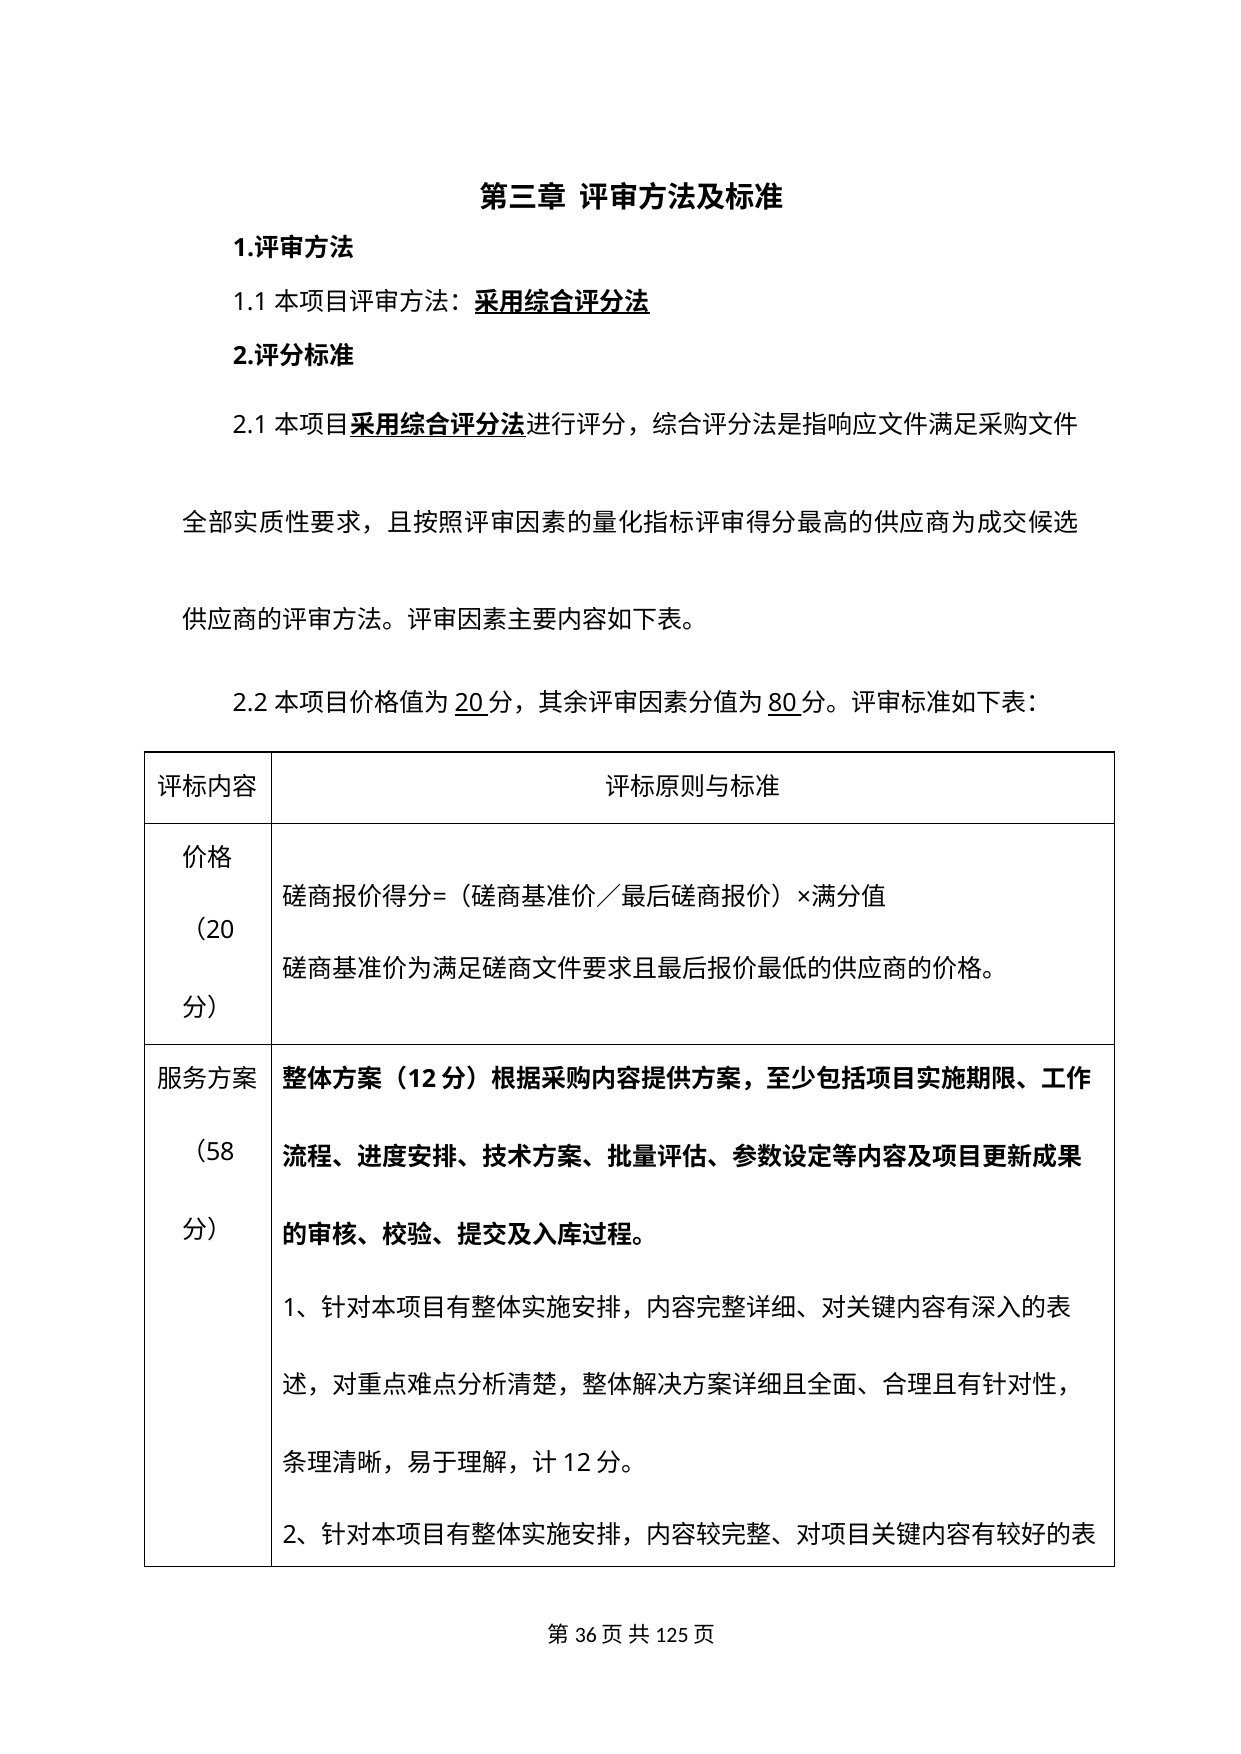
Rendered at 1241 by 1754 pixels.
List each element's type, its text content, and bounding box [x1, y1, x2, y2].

text 1.评审方法 [182, 227, 1080, 263]
table_cell 价格 （20分） [145, 824, 271, 1043]
text 2.1 本项目采用综合评分法进行评分，综合评分法是指响应文件满足采购文件全部实质性要求，且按照评审因素的量化指标评审得分最高的供应商为成交候选供应商的评审方法。评审因素主要内容如下表。 [182, 390, 1080, 650]
table_header 评标原则与标准 [272, 753, 1114, 822]
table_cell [272, 1045, 1114, 1566]
table_cell 磋商报价得分=（磋商基准价／最后磋商报价）×满分值 磋商基准价为满足磋商文件要求且最后报价最低的供应商的价格。 [272, 824, 1114, 1043]
text 2.评分标准 [182, 336, 1080, 372]
text 第三章 评审方法及标准 [182, 162, 1080, 227]
text 2.2 本项目价格值为20分，其余评审因素分值为80分。评审标准如下表： [182, 668, 1080, 733]
table_header 评标内容 [145, 753, 271, 822]
table_cell 服务方案 （58分） [145, 1045, 271, 1566]
text 1.1 本项目评审方法：采用综合评分法 [182, 281, 1080, 318]
